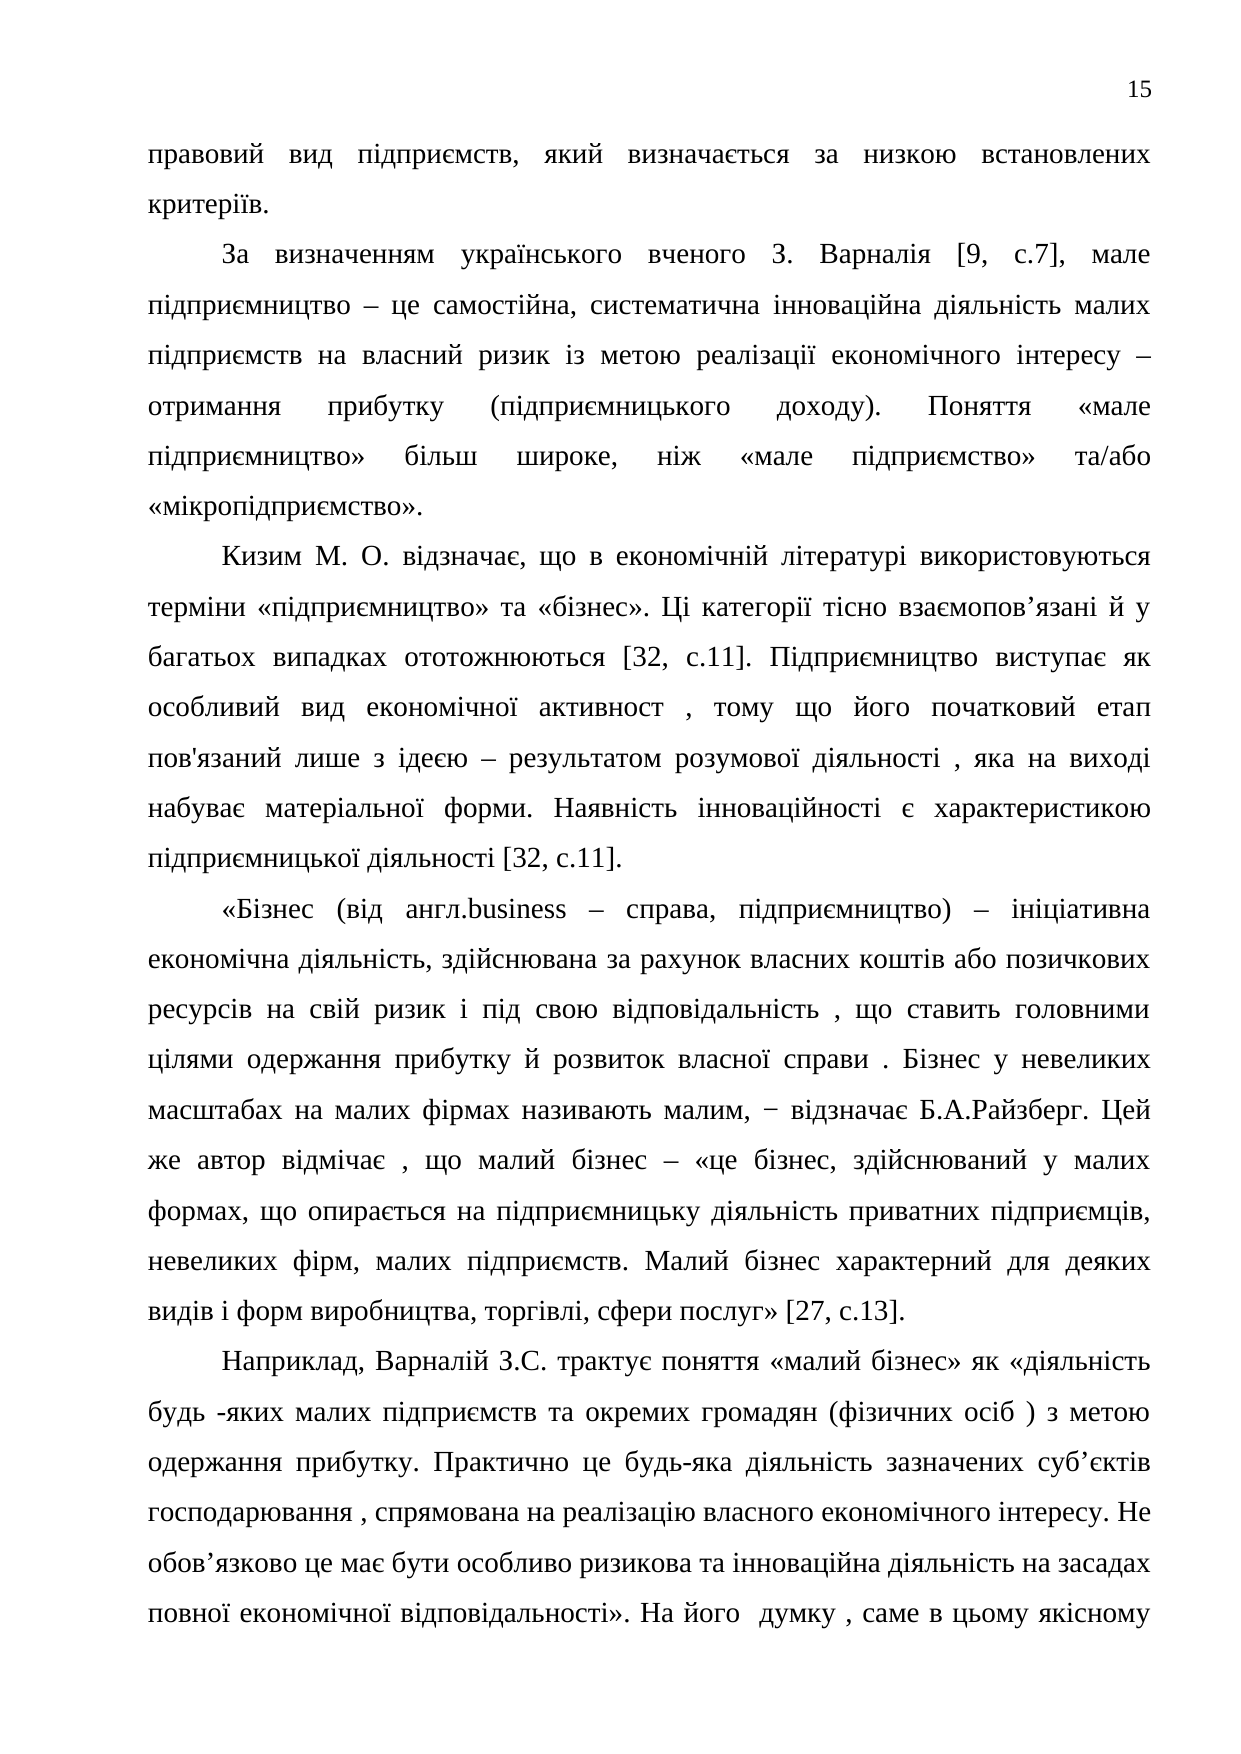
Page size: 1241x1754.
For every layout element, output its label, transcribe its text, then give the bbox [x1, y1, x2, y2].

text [148, 1343, 1152, 1629]
text «Бізнес (від англ.business – справа, підприємництво) – ініціативна економічна діяльність, здійснювана за рахунок власних коштів або позичкових ресурсів на свій ризик і під свою відповідальність , що ставить головними цілями одержання прибутку й розвиток власної справи . Бізнес у невеликих масштабах на малих фірмах називають малим, − відзначає Б.А.Райзберг. Цей же автор відмічає , що малий бізнес – «це бізнес, здійснюваний у малих формах, що опирається на підприємницьку діяльність приватних підприємців, невеликих фірм, малих підприємств. Малий бізнес характерний для деяких видів і форм виробництва, торгівлі, сфери послуг» [27, с.13]. [148, 891, 1152, 1327]
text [148, 136, 1152, 220]
text Кизим М. О. відзначає, що в економічній літературі використовуються терміни «підприємництво» та «бізнес». Ці категорії тісно взаємопов’язані й у багатьох випадках ототожнюються [32, с.11]. Підприємництво виступає як особливий вид економічної активност , тому що його початковий етап пов'язаний лише з ідеєю – результатом розумової діяльності , яка на виході набуває матеріальної форми. Наявність інноваційності є характеристикою підприємницької діяльності [32, с.11]. [148, 538, 1152, 874]
text За визначенням українського вченого З. Варналія [9, с.7], мале підприємництво – це самостійна, систематична інноваційна діяльність малих підприємств на власний ризик із метою реалізації економічного інтересу – отримання прибутку (підприємницького доходу). Поняття «мале підприємництво» більш широке, ніж «мале підприємство» та/або «мікропідприємство». [148, 237, 1152, 522]
